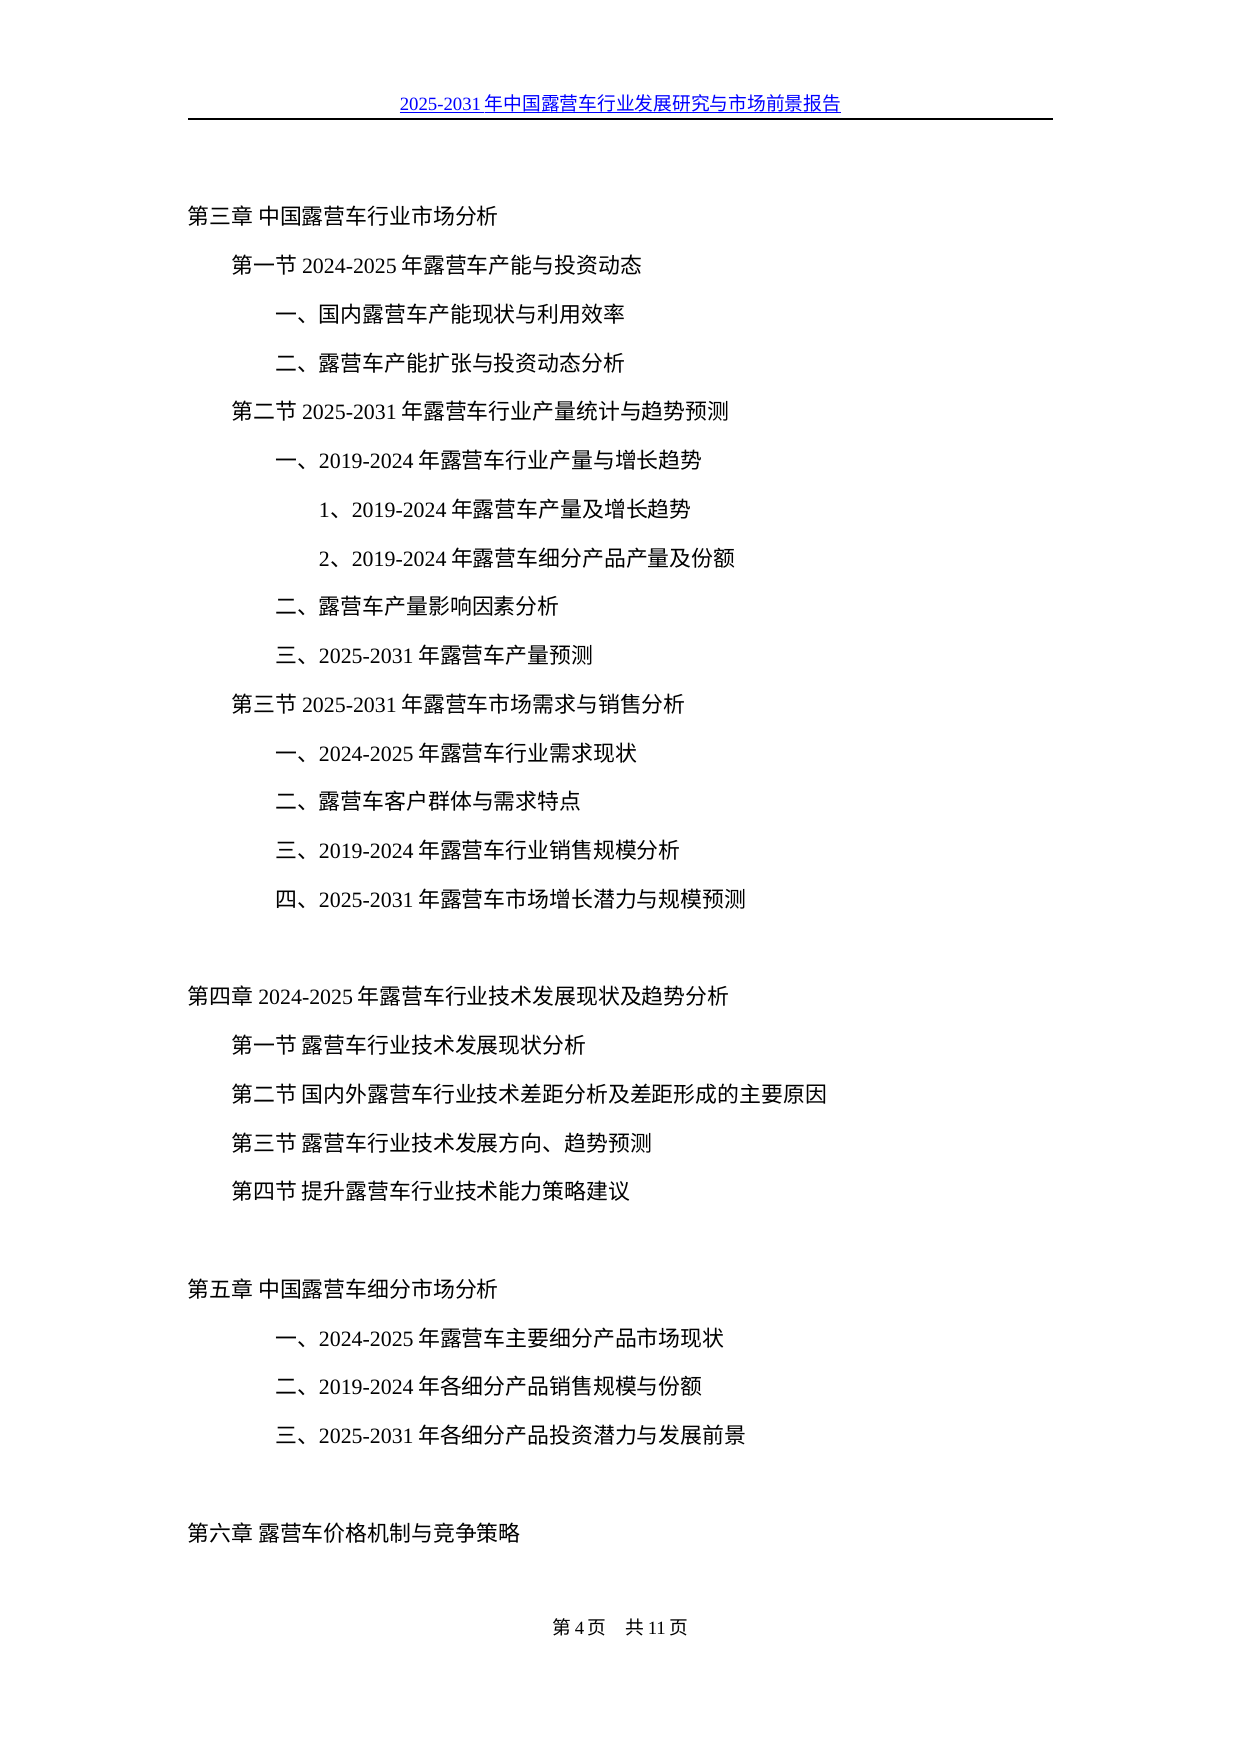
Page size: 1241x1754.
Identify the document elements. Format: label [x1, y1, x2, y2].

text [187, 150, 1053, 1548]
